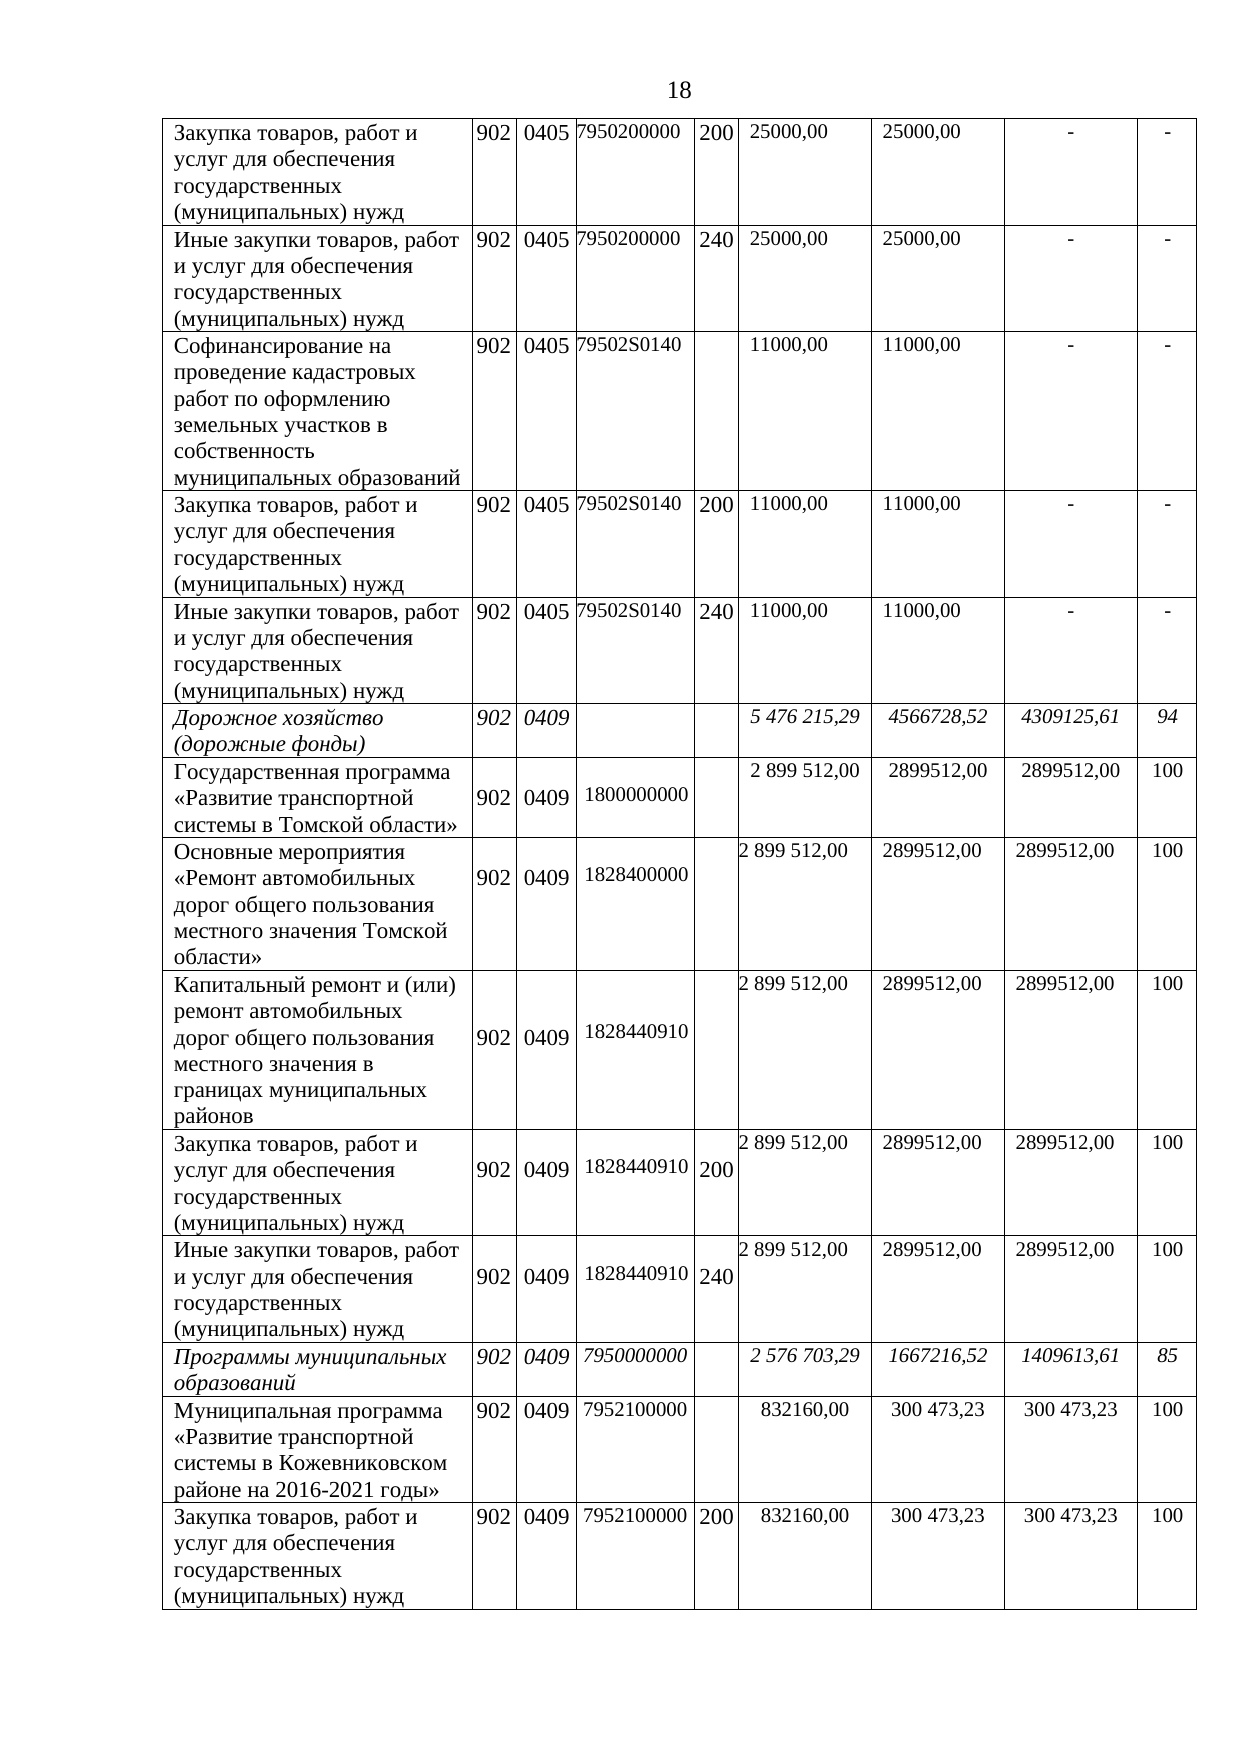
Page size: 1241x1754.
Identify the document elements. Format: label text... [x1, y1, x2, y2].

table_cell 25000,00 [739, 119, 871, 224]
table_cell 2 899 512,00 [739, 758, 871, 837]
table_cell 25000,00 [872, 226, 1004, 331]
table_cell 1828440910 [577, 1130, 694, 1235]
table_cell 0409 [517, 758, 576, 837]
table_cell 0409 [517, 1503, 576, 1608]
table_cell 5 476 215,29 [739, 704, 871, 757]
table_cell Иные закупки товаров, работ и услуг для обеспечения государственных (муниципальных) нужд [163, 1236, 472, 1342]
table_cell 0405 [517, 491, 576, 597]
table_cell 902 [473, 332, 516, 490]
table_cell 94 [1138, 704, 1196, 757]
table_cell 7950000000 [577, 1343, 694, 1396]
table_cell 0405 [517, 226, 576, 331]
table_cell [695, 704, 738, 757]
table_cell 25000,00 [872, 119, 1004, 224]
table_cell 0409 [517, 704, 576, 757]
table_cell 2 899 512,00 [739, 1130, 871, 1235]
table_cell 0409 [517, 1343, 576, 1396]
table_cell - [1005, 491, 1137, 597]
table_cell 902 [473, 1343, 516, 1396]
table_cell 0409 [517, 838, 576, 970]
table_cell 79502S0140 [577, 332, 694, 490]
table_cell [695, 758, 738, 837]
table_cell 2 899 512,00 [739, 838, 871, 970]
table_cell 11000,00 [872, 491, 1004, 597]
table_cell 100 [1138, 1130, 1196, 1235]
table_cell 1828440910 [577, 971, 694, 1129]
table_cell 300 473,23 [1005, 1503, 1137, 1608]
table_cell 11000,00 [872, 598, 1004, 703]
table_cell 832160,00 [739, 1397, 871, 1502]
table_cell 0405 [517, 119, 576, 224]
table_cell 0405 [517, 598, 576, 703]
table_cell 2 899 512,00 [739, 1236, 871, 1342]
table_cell - [1005, 226, 1137, 331]
table_cell 2899512,00 [872, 971, 1004, 1129]
table_cell 7950200000 [577, 119, 694, 224]
table_cell 2899512,00 [1005, 971, 1137, 1129]
table_cell 1409613,61 [1005, 1343, 1137, 1396]
table_cell 2899512,00 [872, 838, 1004, 970]
table_cell 2 899 512,00 [739, 971, 871, 1129]
table_cell 902 [473, 971, 516, 1129]
table_cell 200 [695, 1130, 738, 1235]
table_cell 902 [473, 758, 516, 837]
table_cell [577, 704, 694, 757]
table_cell - [1138, 332, 1196, 490]
table_cell 902 [473, 838, 516, 970]
table_cell - [1138, 598, 1196, 703]
table_cell 79502S0140 [577, 598, 694, 703]
table_cell - [1138, 119, 1196, 224]
table_cell 902 [473, 1397, 516, 1502]
table_cell 200 [695, 119, 738, 224]
table_cell 2899512,00 [872, 1236, 1004, 1342]
table_cell 1667216,52 [872, 1343, 1004, 1396]
table_cell 240 [695, 598, 738, 703]
table_cell - [1138, 226, 1196, 331]
table_cell [695, 1397, 738, 1502]
table_cell 2899512,00 [1005, 1236, 1137, 1342]
table_cell [695, 971, 738, 1129]
table_cell 300 473,23 [872, 1503, 1004, 1608]
table_cell 0409 [517, 1236, 576, 1342]
table_cell 4309125,61 [1005, 704, 1137, 757]
table_cell 25000,00 [739, 226, 871, 331]
table_cell Государственная программа «Развитие транспортной системы в Томской области» [163, 758, 472, 837]
table_cell 2899512,00 [872, 758, 1004, 837]
table_cell 832160,00 [739, 1503, 871, 1608]
table_cell 1800000000 [577, 758, 694, 837]
table_cell 902 [473, 704, 516, 757]
table_cell 2899512,00 [1005, 838, 1137, 970]
table_cell 300 473,23 [872, 1397, 1004, 1502]
table_cell 100 [1138, 758, 1196, 837]
table_cell [695, 838, 738, 970]
table_cell [695, 1343, 738, 1396]
table_cell 902 [473, 119, 516, 224]
table_cell 7952100000 [577, 1397, 694, 1502]
table_cell Основные мероприятия «Ремонт автомобильных дорог общего пользования местного значения Томской области» [163, 838, 472, 970]
table_cell 902 [473, 1130, 516, 1235]
table_cell 2899512,00 [1005, 1130, 1137, 1235]
table_cell 300 473,23 [1005, 1397, 1137, 1502]
table_cell Капитальный ремонт и (или) ремонт автомобильных дорог общего пользования местного значения в границах муниципальных районов [163, 971, 472, 1129]
table_cell 11000,00 [739, 491, 871, 597]
table_cell Закупка товаров, работ и услуг для обеспечения государственных (муниципальных) нужд [163, 1130, 472, 1235]
table_cell Дорожное хозяйство (дорожные фонды) [163, 704, 472, 757]
table_cell Программы муниципальных образований [163, 1343, 472, 1396]
table_cell - [1005, 332, 1137, 490]
table_cell 100 [1138, 1503, 1196, 1608]
table_cell 100 [1138, 1397, 1196, 1502]
table_cell 0405 [517, 332, 576, 490]
table_cell 902 [473, 226, 516, 331]
table_cell 4566728,52 [872, 704, 1004, 757]
table_cell - [1005, 598, 1137, 703]
table_cell - [1138, 491, 1196, 597]
table_cell 902 [473, 598, 516, 703]
table_cell 7950200000 [577, 226, 694, 331]
table_cell Закупка товаров, работ и услуг для обеспечения государственных (муниципальных) нужд [163, 1503, 472, 1608]
table_cell - [1005, 119, 1137, 224]
table_cell 902 [473, 1236, 516, 1342]
table_cell [695, 332, 738, 490]
table_cell 0409 [517, 971, 576, 1129]
table_cell Муниципальная программа «Развитие транспортной системы в Кожевниковском районе на 2016-2021 годы» [163, 1397, 472, 1502]
table_cell 100 [1138, 971, 1196, 1129]
table_cell 200 [695, 1503, 738, 1608]
table_cell 11000,00 [739, 598, 871, 703]
table_cell 0409 [517, 1397, 576, 1502]
table_cell 100 [1138, 838, 1196, 970]
table_cell 2899512,00 [872, 1130, 1004, 1235]
table_cell 200 [695, 491, 738, 597]
table_cell 85 [1138, 1343, 1196, 1396]
table_cell 240 [695, 1236, 738, 1342]
table_cell Иные закупки товаров, работ и услуг для обеспечения государственных (муниципальных) нужд [163, 598, 472, 703]
table_cell 1828440910 [577, 1236, 694, 1342]
table_cell 240 [695, 226, 738, 331]
table_cell Закупка товаров, работ и услуг для обеспечения государственных (муниципальных) нужд [163, 119, 472, 224]
table_cell Иные закупки товаров, работ и услуг для обеспечения государственных (муниципальных) нужд [163, 226, 472, 331]
table_cell 902 [473, 491, 516, 597]
table_cell 7952100000 [577, 1503, 694, 1608]
table_cell Закупка товаров, работ и услуг для обеспечения государственных (муниципальных) нужд [163, 491, 472, 597]
table_cell 1828400000 [577, 838, 694, 970]
table_cell 2 576 703,29 [739, 1343, 871, 1396]
table_cell 0409 [517, 1130, 576, 1235]
table_cell Софинансирование на проведение кадастровых работ по оформлению земельных участков в собственность муниципальных образований [163, 332, 472, 490]
table_cell 79502S0140 [577, 491, 694, 597]
table_cell 902 [473, 1503, 516, 1608]
table_cell 100 [1138, 1236, 1196, 1342]
table_cell 11000,00 [739, 332, 871, 490]
table_cell 11000,00 [872, 332, 1004, 490]
table_cell 2899512,00 [1005, 758, 1137, 837]
